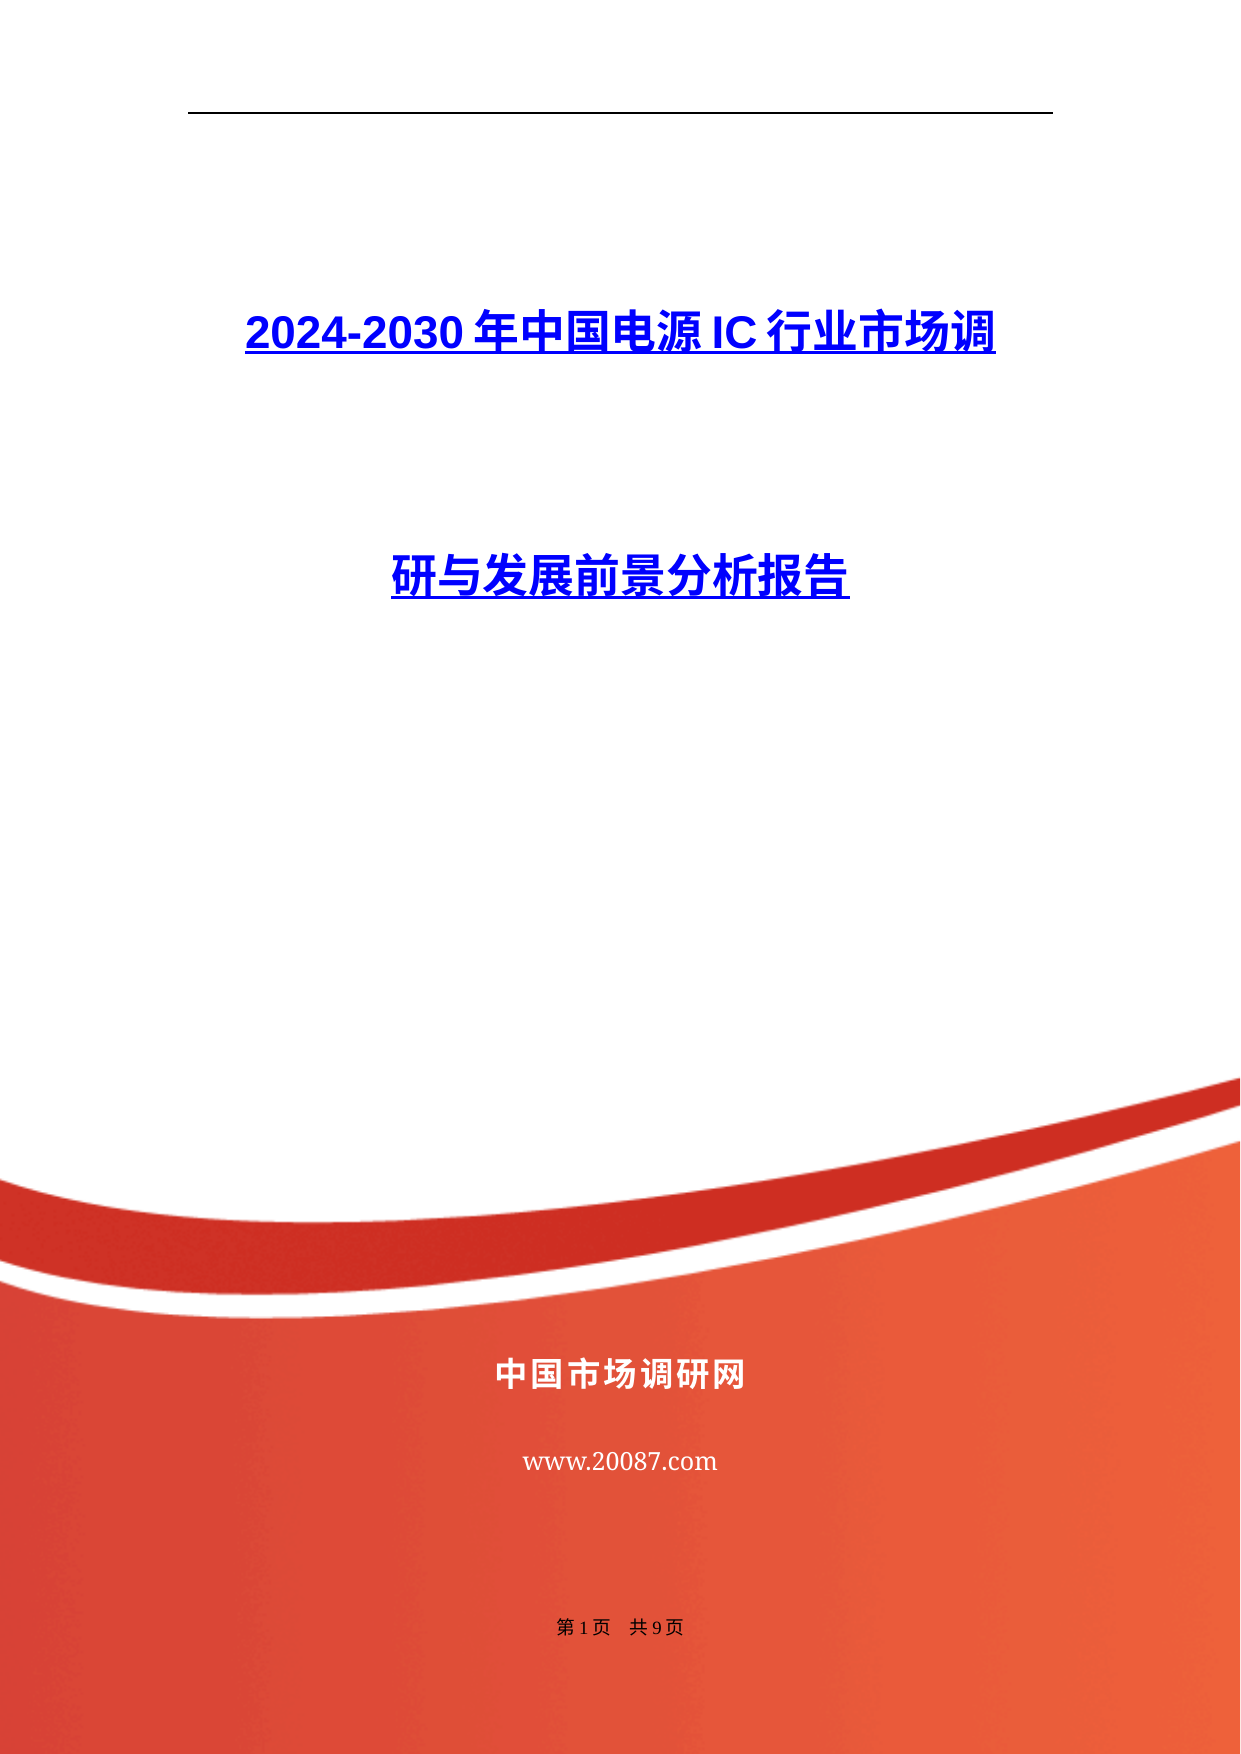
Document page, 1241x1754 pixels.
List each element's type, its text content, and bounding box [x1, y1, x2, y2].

text www.20087.com [187, 1428, 1053, 1493]
picture [0, 1006, 1241, 1754]
table_header 2024-2030年中国电源IC行业市场调研与发展前景分析报告 [188, 207, 1053, 773]
subtitle 中国市场调研网 [187, 1339, 1053, 1404]
